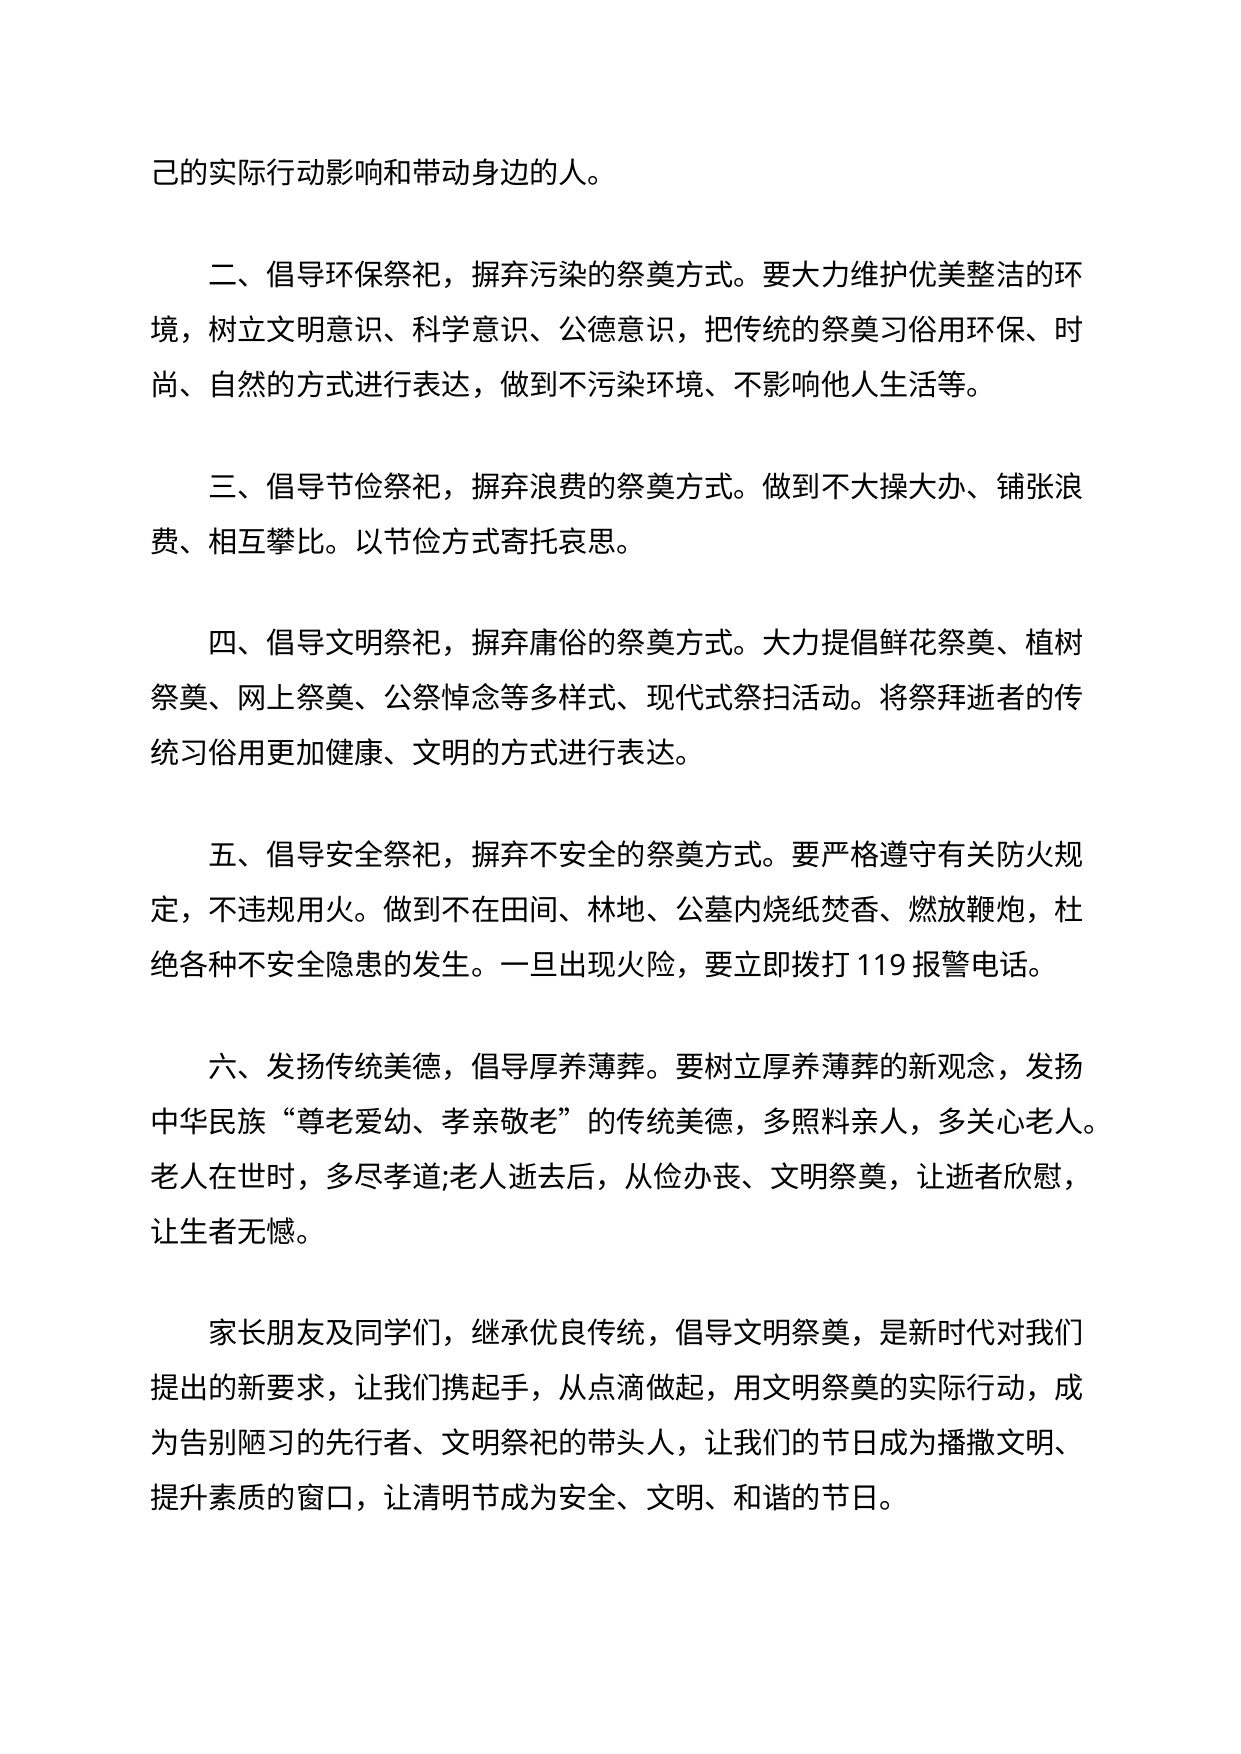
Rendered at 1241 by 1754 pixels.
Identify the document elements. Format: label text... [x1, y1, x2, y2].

text 家长朋友及同学们，继承优良传统，倡导文明祭奠，是新时代对我们提出的新要求，让我们携起手，从点滴做起，用文明祭奠的实际行动，成为告别陋习的先行者、文明祭祀的带头人，让我们的节日成为播撒文明、提升素质的窗口，让清明节成为安全、文明、和谐的节日。 [150, 1310, 1090, 1517]
text 四、倡导文明祭祀，摒弃庸俗的祭奠方式。大力提倡鲜花祭奠、植树祭奠、网上祭奠、公祭悼念等多样式、现代式祭扫活动。将祭拜逝者的传统习俗用更加健康、文明的方式进行表达。 [150, 620, 1090, 772]
text 三、倡导节俭祭祀，摒弃浪费的祭奠方式。做到不大操大办、铺张浪费、相互攀比。以节俭方式寄托哀思。 [150, 463, 1090, 561]
text 二、倡导环保祭祀，摒弃污染的祭奠方式。要大力维护优美整洁的环境，树立文明意识、科学意识、公德意识，把传统的祭奠习俗用环保、时尚、自然的方式进行表达，做到不污染环境、不影响他人生活等。 [150, 252, 1090, 404]
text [150, 150, 1090, 192]
text 五、倡导安全祭祀，摒弃不安全的祭奠方式。要严格遵守有关防火规定，不违规用火。做到不在田间、林地、公墓内烧纸焚香、燃放鞭炮，杜绝各种不安全隐患的发生。一旦出现火险，要立即拨打119报警电话。 [150, 832, 1090, 984]
text 六、发扬传统美德，倡导厚养薄葬。要树立厚养薄葬的新观念，发扬中华民族“尊老爱幼、孝亲敬老”的传统美德，多照料亲人，多关心老人。老人在世时，多尽孝道;老人逝去后，从俭办丧、文明祭奠，让逝者欣慰，让生者无憾。 [150, 1043, 1090, 1250]
